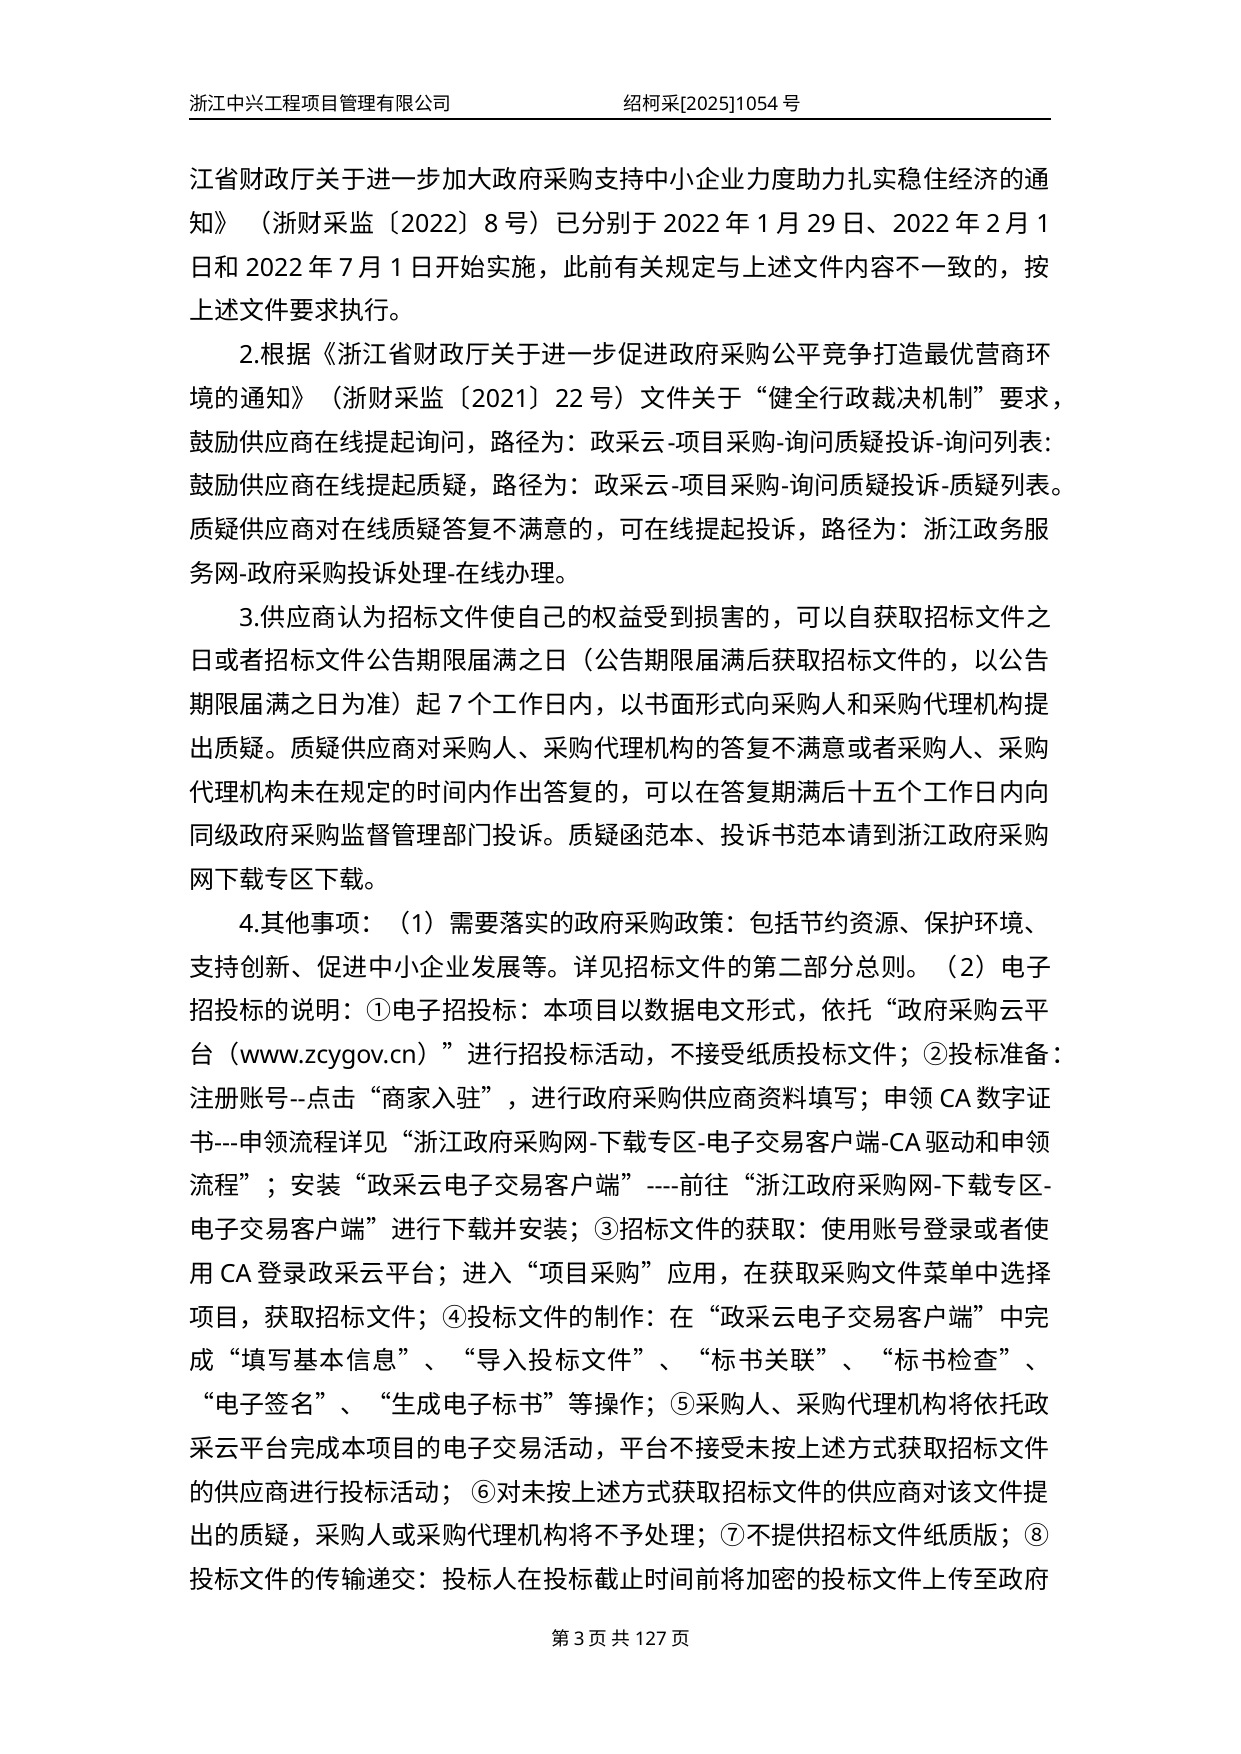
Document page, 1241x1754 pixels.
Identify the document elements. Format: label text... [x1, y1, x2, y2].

text 3.供应商认为招标文件使自己的权益受到损害的，可以自获取招标文件之日或者招标文件公告期限届满之日（公告期限届满后获取招标文件的，以公告期限届满之日为准）起7个工作日内，以书面形式向采购人和采购代理机构提出质疑。质疑供应商对采购人、采购代理机构的答复不满意或者采购人、采购代理机构未在规定的时间内作出答复的，可以在答复期满后十五个工作日内向同级政府采购监督管理部门投诉。质疑函范本、投诉书范本请到浙江政府采购网下载专区下载。 [189, 591, 1051, 897]
text 2.根据《浙江省财政厅关于进一步促进政府采购公平竞争打造最优营商环境的通知》（浙财采监〔2021〕22号）文件关于“健全行政裁决机制”要求，鼓励供应商在线提起询问，路径为：政采云-项目采购-询问质疑投诉-询问列表:鼓励供应商在线提起质疑，路径为：政采云-项目采购-询问质疑投诉-质疑列表。质疑供应商对在线质疑答复不满意的，可在线提起投诉，路径为：浙江政务服务网-政府采购投诉处理-在线办理。 [189, 328, 1051, 591]
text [189, 897, 1051, 1597]
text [189, 153, 1051, 328]
